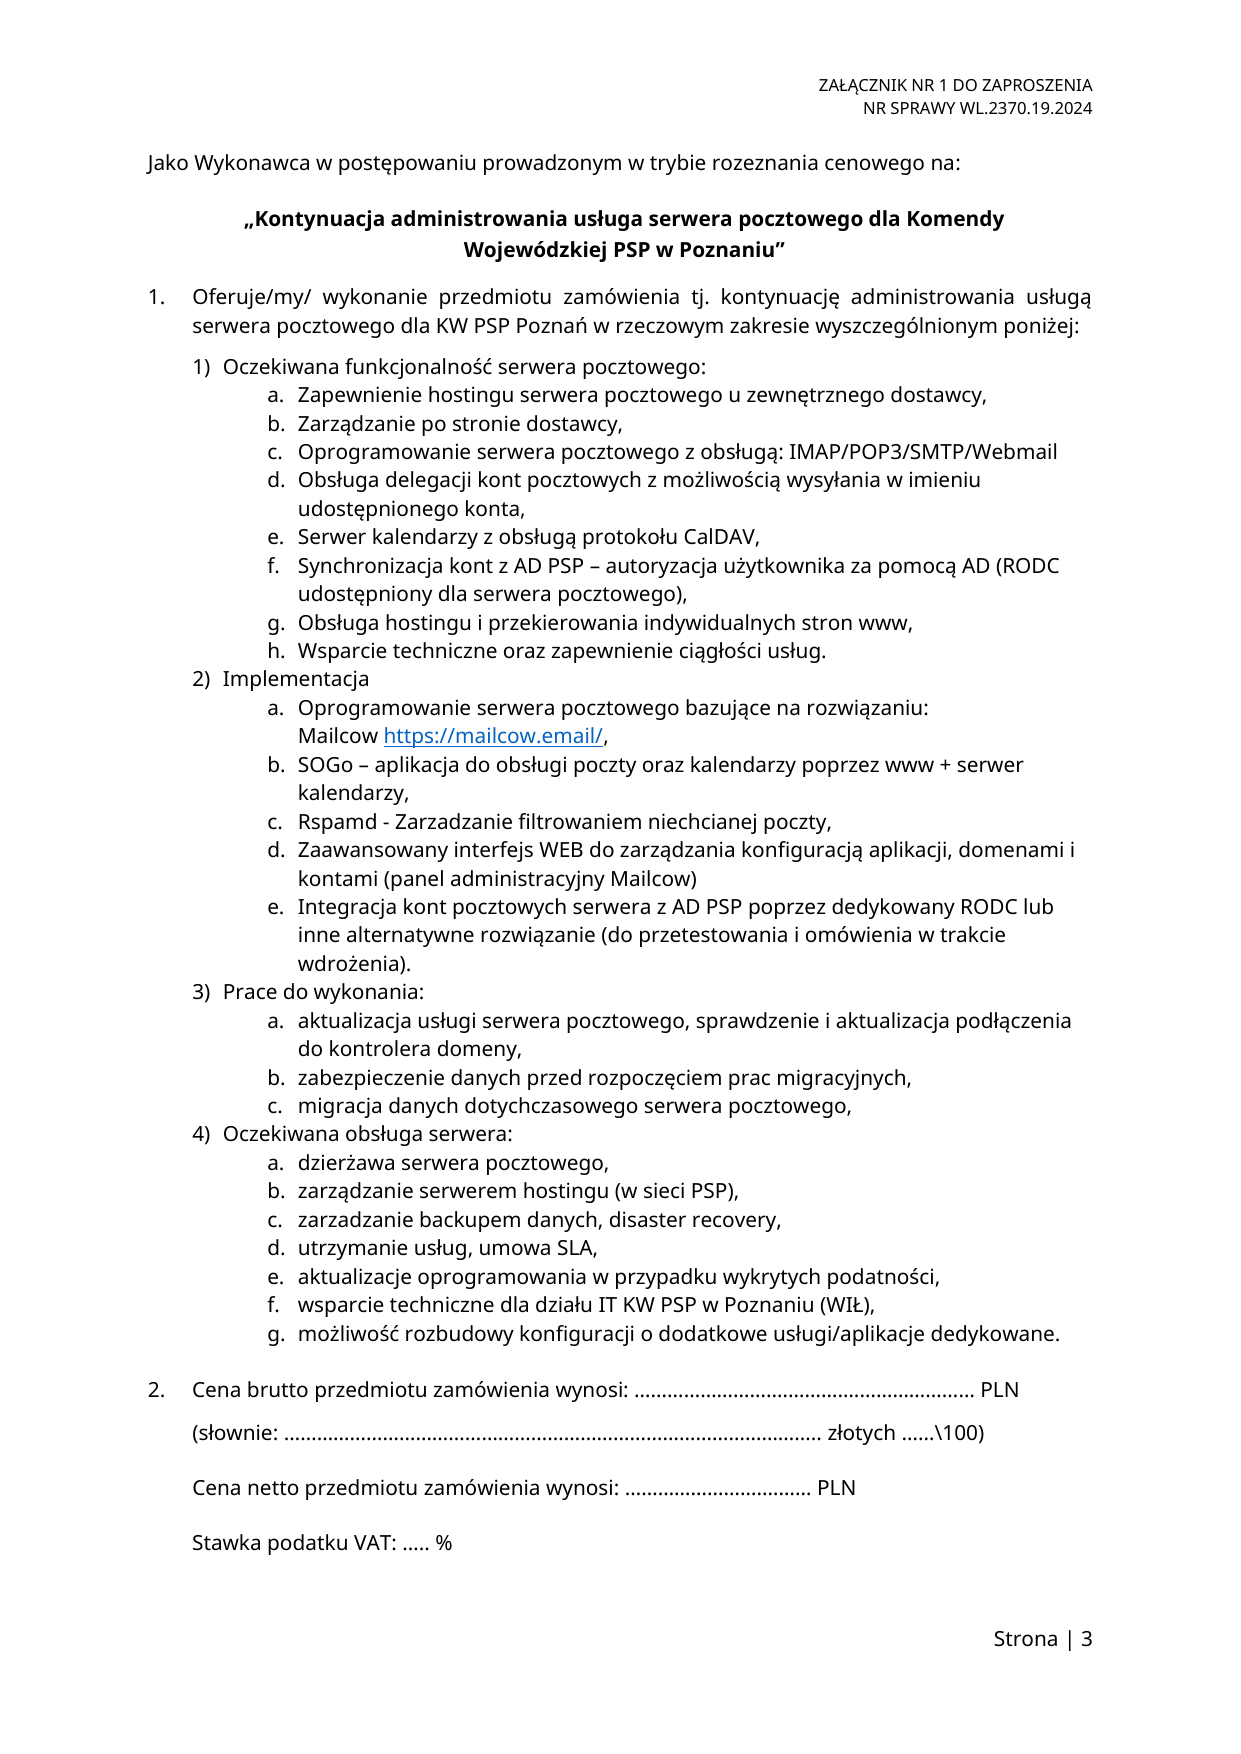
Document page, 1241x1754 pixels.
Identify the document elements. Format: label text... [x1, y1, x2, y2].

list Stawka podatku VAT: ….. % [148, 1528, 1093, 1557]
list Oczekiwana obsługa serwera: [192, 1119, 1093, 1148]
list Rspamd - Zarzadzanie filtrowaniem niechcianej poczty, [267, 807, 1093, 835]
list zarzadzanie backupem danych, disaster recovery, [267, 1205, 1093, 1233]
text Jako Wykonawca w postępowaniu prowadzonym w trybie rozeznania cenowego na: [148, 148, 1093, 176]
list Oprogramowanie serwera pocztowego bazujące na rozwiązaniu: Mailcow https://mailcow.email/, [267, 693, 1093, 750]
list 1. Oferuje/my/ wykonanie przedmiotu zamówienia tj. kontynuację administrowania usługą serwera pocztowego dla KW PSP Poznań w rzeczowym zakresie wyszczególnionym poniżej: [148, 282, 1093, 339]
list SOGo – aplikacja do obsługi poczty oraz kalendarzy poprzez www + serwer kalendarzy, [267, 750, 1093, 807]
list wsparcie techniczne dla działu IT KW PSP w Poznaniu (WIŁ), [267, 1290, 1093, 1319]
list aktualizacje oprogramowania w przypadku wykrytych podatności, [267, 1262, 1093, 1290]
list Zapewnienie hostingu serwera pocztowego u zewnętrznego dostawcy, [267, 380, 1093, 409]
list Oczekiwana funkcjonalność serwera pocztowego: [192, 352, 1093, 380]
text „Kontynuacja administrowania usługa serwera pocztowego dla Komendy Wojewódzkiej PSP w Poznaniu” [177, 204, 1071, 263]
list Oprogramowanie serwera pocztowego z obsługą: IMAP/POP3/SMTP/Webmail [267, 437, 1093, 466]
list (słownie: …………………………………………………………………………………….. złotych ……\100) [148, 1418, 1093, 1447]
list migracja danych dotychczasowego serwera pocztowego, [267, 1091, 1093, 1119]
list Cena netto przedmiotu zamówienia wynosi: …………………….……… PLN [148, 1473, 1093, 1502]
list Synchronizacja kont z AD PSP – autoryzacja użytkownika za pomocą AD (RODC udostępniony dla serwera pocztowego), [267, 551, 1093, 608]
list Obsługa hostingu i przekierowania indywidualnych stron www, [267, 608, 1093, 636]
list Wsparcie techniczne oraz zapewnienie ciągłości usług. [267, 636, 1093, 664]
list Integracja kont pocztowych serwera z AD PSP poprzez dedykowany RODC lub inne alternatywne rozwiązanie (do przetestowania i omówienia w trakcie wdrożenia). [267, 892, 1093, 977]
list zarządzanie serwerem hostingu (w sieci PSP), [267, 1176, 1093, 1205]
list 2. Cena brutto przedmiotu zamówienia wynosi: …………………….…………….………………… PLN [148, 1376, 1093, 1404]
list Prace do wykonania: [192, 977, 1093, 1006]
list Serwer kalendarzy z obsługą protokołu CalDAV, [267, 522, 1093, 551]
list zabezpieczenie danych przed rozpoczęciem prac migracyjnych, [267, 1063, 1093, 1091]
list utrzymanie usług, umowa SLA, [267, 1233, 1093, 1262]
list Implementacja [192, 664, 1093, 693]
list dzierżawa serwera pocztowego, [267, 1148, 1093, 1176]
list możliwość rozbudowy konfiguracji o dodatkowe usługi/aplikacje dedykowane. [267, 1319, 1093, 1347]
list Zaawansowany interfejs WEB do zarządzania konfiguracją aplikacji, domenami i kontami (panel administracyjny Mailcow) [267, 835, 1093, 892]
list aktualizacja usługi serwera pocztowego, sprawdzenie i aktualizacja podłączenia do kontrolera domeny, [267, 1006, 1093, 1063]
list Obsługa delegacji kont pocztowych z możliwością wysyłania w imieniu udostępnionego konta, [267, 466, 1093, 522]
list Zarządzanie po stronie dostawcy, [267, 409, 1093, 437]
